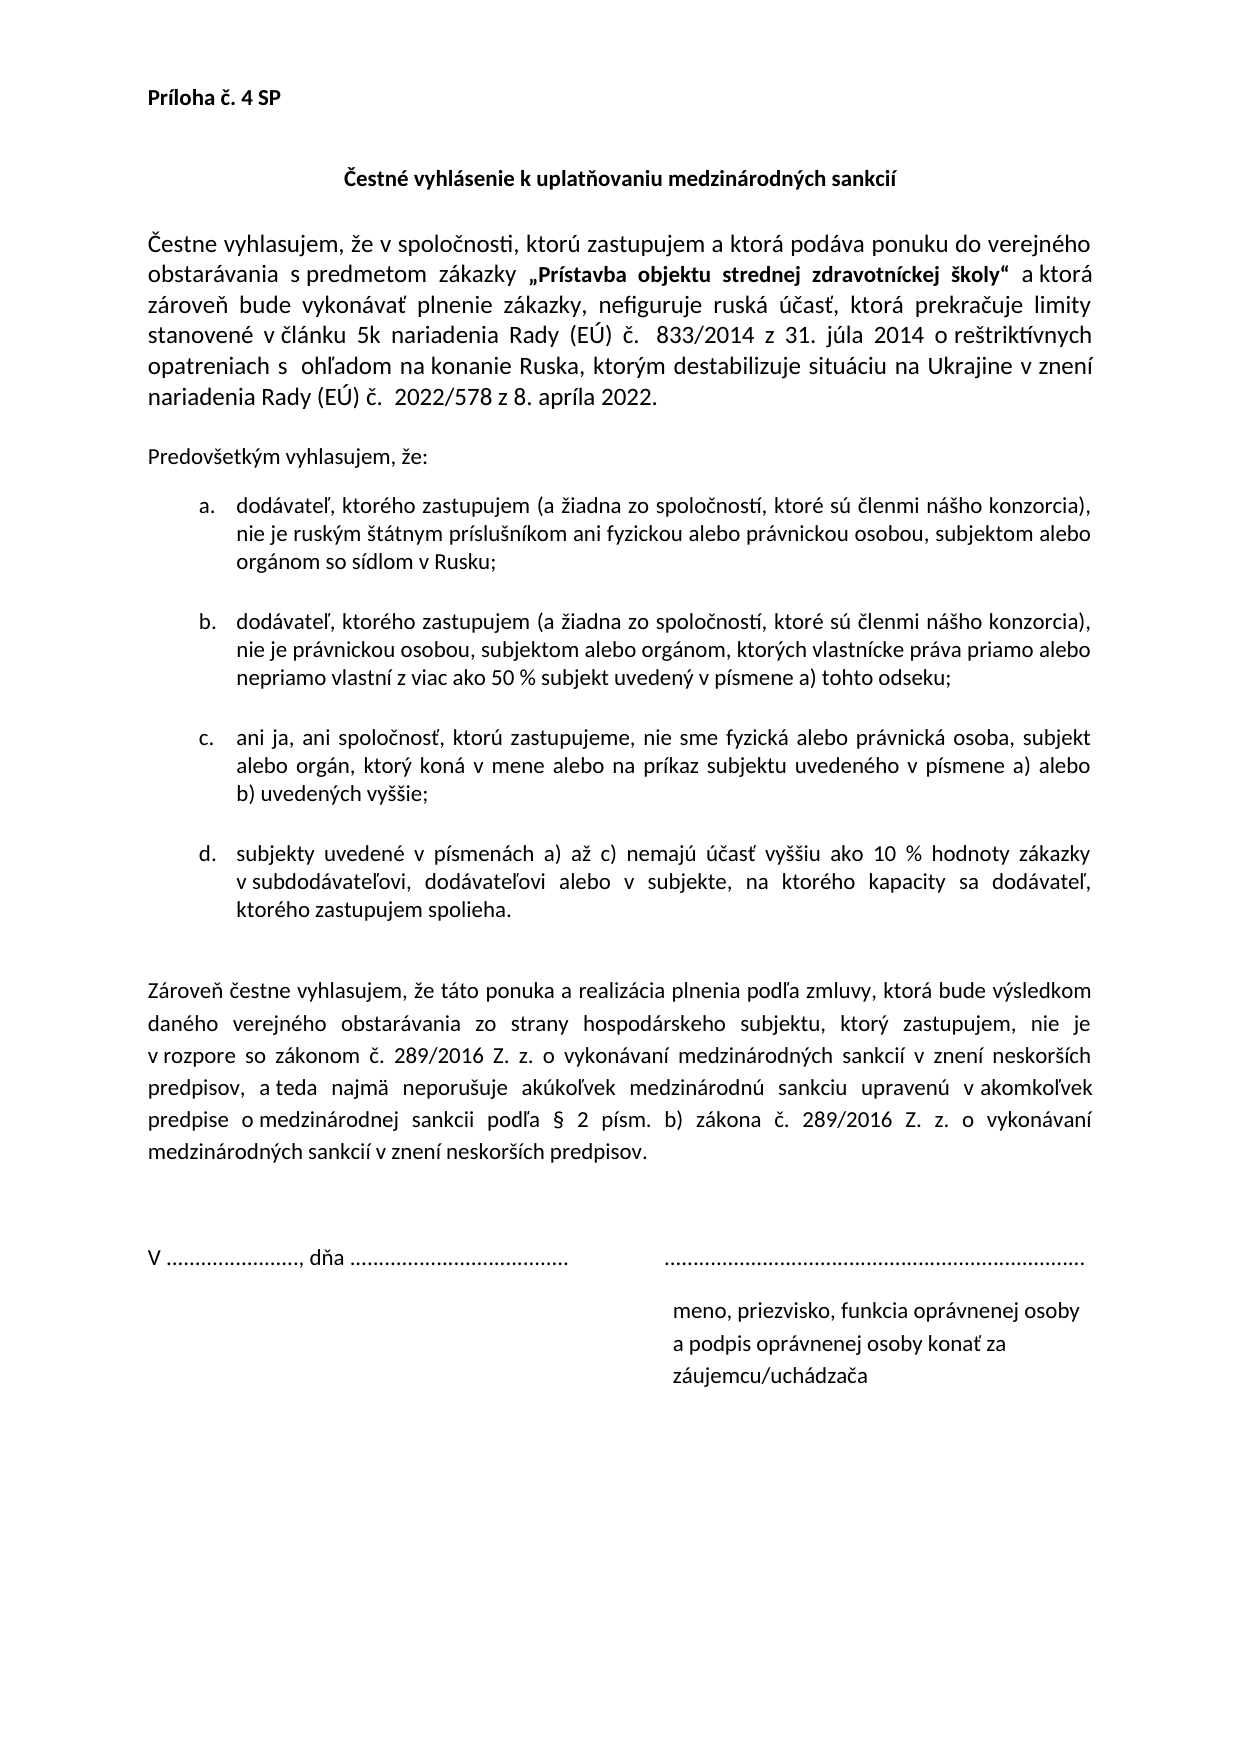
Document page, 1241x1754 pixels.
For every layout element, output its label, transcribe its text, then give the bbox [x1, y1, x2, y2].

list dodávateľ, ktorého zastupujem (a žiadna zo spoločností, ktoré sú členmi nášho konzorcia), nie je právnickou osobou, subjektom alebo orgánom, ktorých vlastnícke práva priamo alebo nepriamo vlastní z viac ako 50 % subjekt uvedený v písmene a) tohto odseku; [199, 607, 1093, 691]
text meno, priezvisko, funkcia oprávnenej osoby a podpis oprávnenej osoby konať za záujemcu/uchádzača [673, 1297, 1093, 1389]
list subjekty uvedené v písmenách a) až c) nemajú účasť vyššiu ako 10 % hodnoty zákazky v subdodávateľovi, dodávateľovi alebo v subjekte, na ktorého kapacity sa dodávateľ, ktorého zastupujem spolieha. [199, 839, 1093, 923]
list dodávateľ, ktorého zastupujem (a žiadna zo spoločností, ktoré sú členmi nášho konzorcia), nie je ruským štátnym príslušníkom ani fyzickou alebo právnickou osobou, subjektom alebo orgánom so sídlom v Rusku; [199, 491, 1093, 575]
text Predovšetkým vyhlasujem, že: [148, 442, 1093, 470]
text V ......................., dňa ...................................... ......................................................................... [148, 1243, 1093, 1272]
text Čestne vyhlasujem, že v spoločnosti, ktorú zastupujem a ktorá podáva ponuku do verejného obstarávania s predmetom zákazky „Prístavba objektu strednej zdravotníckej školy“ a ktorá zároveň bude vykonávať plnenie zákazky, nefiguruje ruská účasť, ktorá prekračuje limity stanovené v článku 5k nariadenia Rady (EÚ) č. 833/2014 z 31. júla 2014 o reštriktívnych opatreniach s ohľadom na konanie Ruska, ktorým destabilizuje situáciu na Ukrajine v znení nariadenia Rady (EÚ) č. 2022/578 z 8. apríla 2022. [148, 228, 1093, 411]
text Zároveň čestne vyhlasujem, že táto ponuka a realizácia plnenia podľa zmluvy, ktorá bude výsledkom daného verejného obstarávania zo strany hospodárskeho subjektu, ktorý zastupujem, nie je v rozpore so zákonom č. 289/2016 Z. z. o vykonávaní medzinárodných sankcií v znení neskorších predpisov, a teda najmä neporušuje akúkoľvek medzinárodnú sankciu upravenú v akomkoľvek predpise o medzinárodnej sankcii podľa § 2 písm. b) zákona č. 289/2016 Z. z. o vykonávaní medzinárodných sankcií v znení neskorších predpisov. [148, 977, 1093, 1166]
list ani ja, ani spoločnosť, ktorú zastupujeme, nie sme fyzická alebo právnická osoba, subjekt alebo orgán, ktorý koná v mene alebo na príkaz subjektu uvedeného v písmene a) alebo b) uvedených vyššie; [199, 723, 1093, 807]
text Čestné vyhlásenie k uplatňovaniu medzinárodných sankcií [148, 164, 1093, 192]
